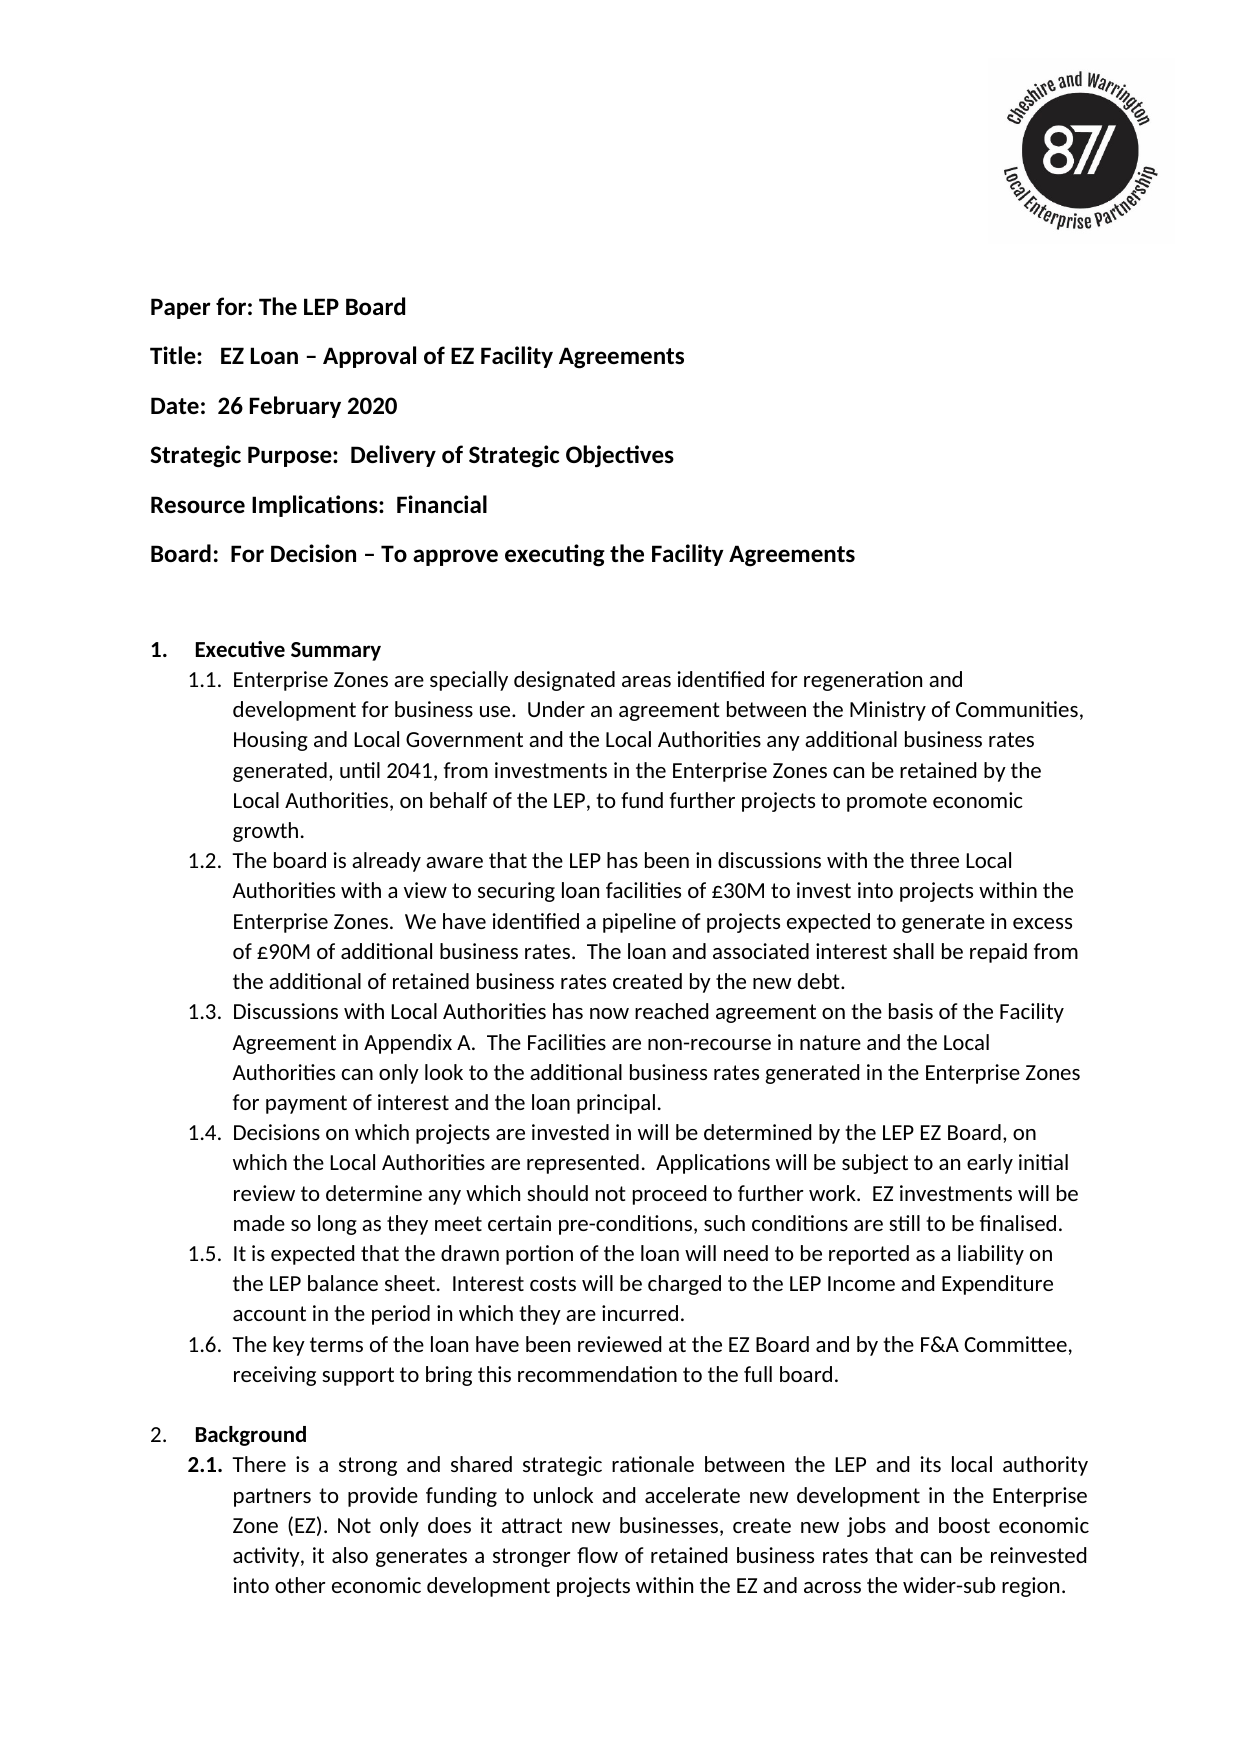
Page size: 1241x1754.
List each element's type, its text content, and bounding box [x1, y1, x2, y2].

list Background [150, 1420, 1090, 1448]
text Paper for: The LEP Board [150, 291, 1090, 321]
text Title: EZ Loan – Approval of EZ Facility Agreements [150, 340, 1090, 371]
text Date: 26 February 2020 [150, 390, 1090, 420]
text Board: For Decision – To approve executing the Facility Agreements [150, 538, 1090, 569]
text Resource Implications: Financial [150, 489, 1090, 519]
list It is expected that the drawn portion of the loan will need to be reported as a liability on the LEP balance sheet. Interest costs will be charged to the LEP Income and Expenditure account in the period in which they are incurred. [187, 1239, 1090, 1328]
list Enterprise Zones are specially designated areas identified for regeneration and development for business use. Under an agreement between the Ministry of Communities, Housing and Local Government and the Local Authorities any additional business rates generated, until 2041, from investments in the Enterprise Zones can be retained by the Local Authorities, on behalf of the LEP, to fund further projects to promote economic growth. [187, 665, 1090, 844]
list Decisions on which projects are invested in will be determined by the LEP EZ Board, on which the Local Authorities are represented. Applications will be subject to an early initial review to determine any which should not proceed to further work. EZ investments will be made so long as they meet certain pre-conditions, such conditions are still to be finalised. [187, 1118, 1090, 1237]
text Strategic Purpose: Delivery of Strategic Objectives [150, 439, 1090, 470]
list There is a strong and shared strategic rationale between the LEP and its local authority partners to provide funding to unlock and accelerate new development in the Enterprise Zone (EZ). Not only does it attract new businesses, create new jobs and boost economic activity, it also generates a stronger flow of retained business rates that can be reinvested into other economic development projects within the EZ and across the wider-sub region. [187, 1451, 1090, 1599]
list The key terms of the loan have been reviewed at the EZ Board and by the F&A Committee, receiving support to bring this recommendation to the full board. [187, 1330, 1090, 1388]
picture [987, 58, 1175, 244]
list The board is already aware that the LEP has been in discussions with the three Local Authorities with a view to securing loan facilities of £30M to invest into projects within the Enterprise Zones. We have identified a pipeline of projects expected to generate in excess of £90M of additional business rates. The loan and associated interest shall be repaid from the additional of retained business rates created by the new debt. [187, 846, 1090, 995]
list Discussions with Local Authorities has now reached agreement on the basis of the Facility Agreement in Appendix A. The Facilities are non-recourse in nature and the Local Authorities can only look to the additional business rates generated in the Enterprise Zones for payment of interest and the loan principal. [187, 997, 1090, 1116]
list Executive Summary [150, 635, 1090, 663]
